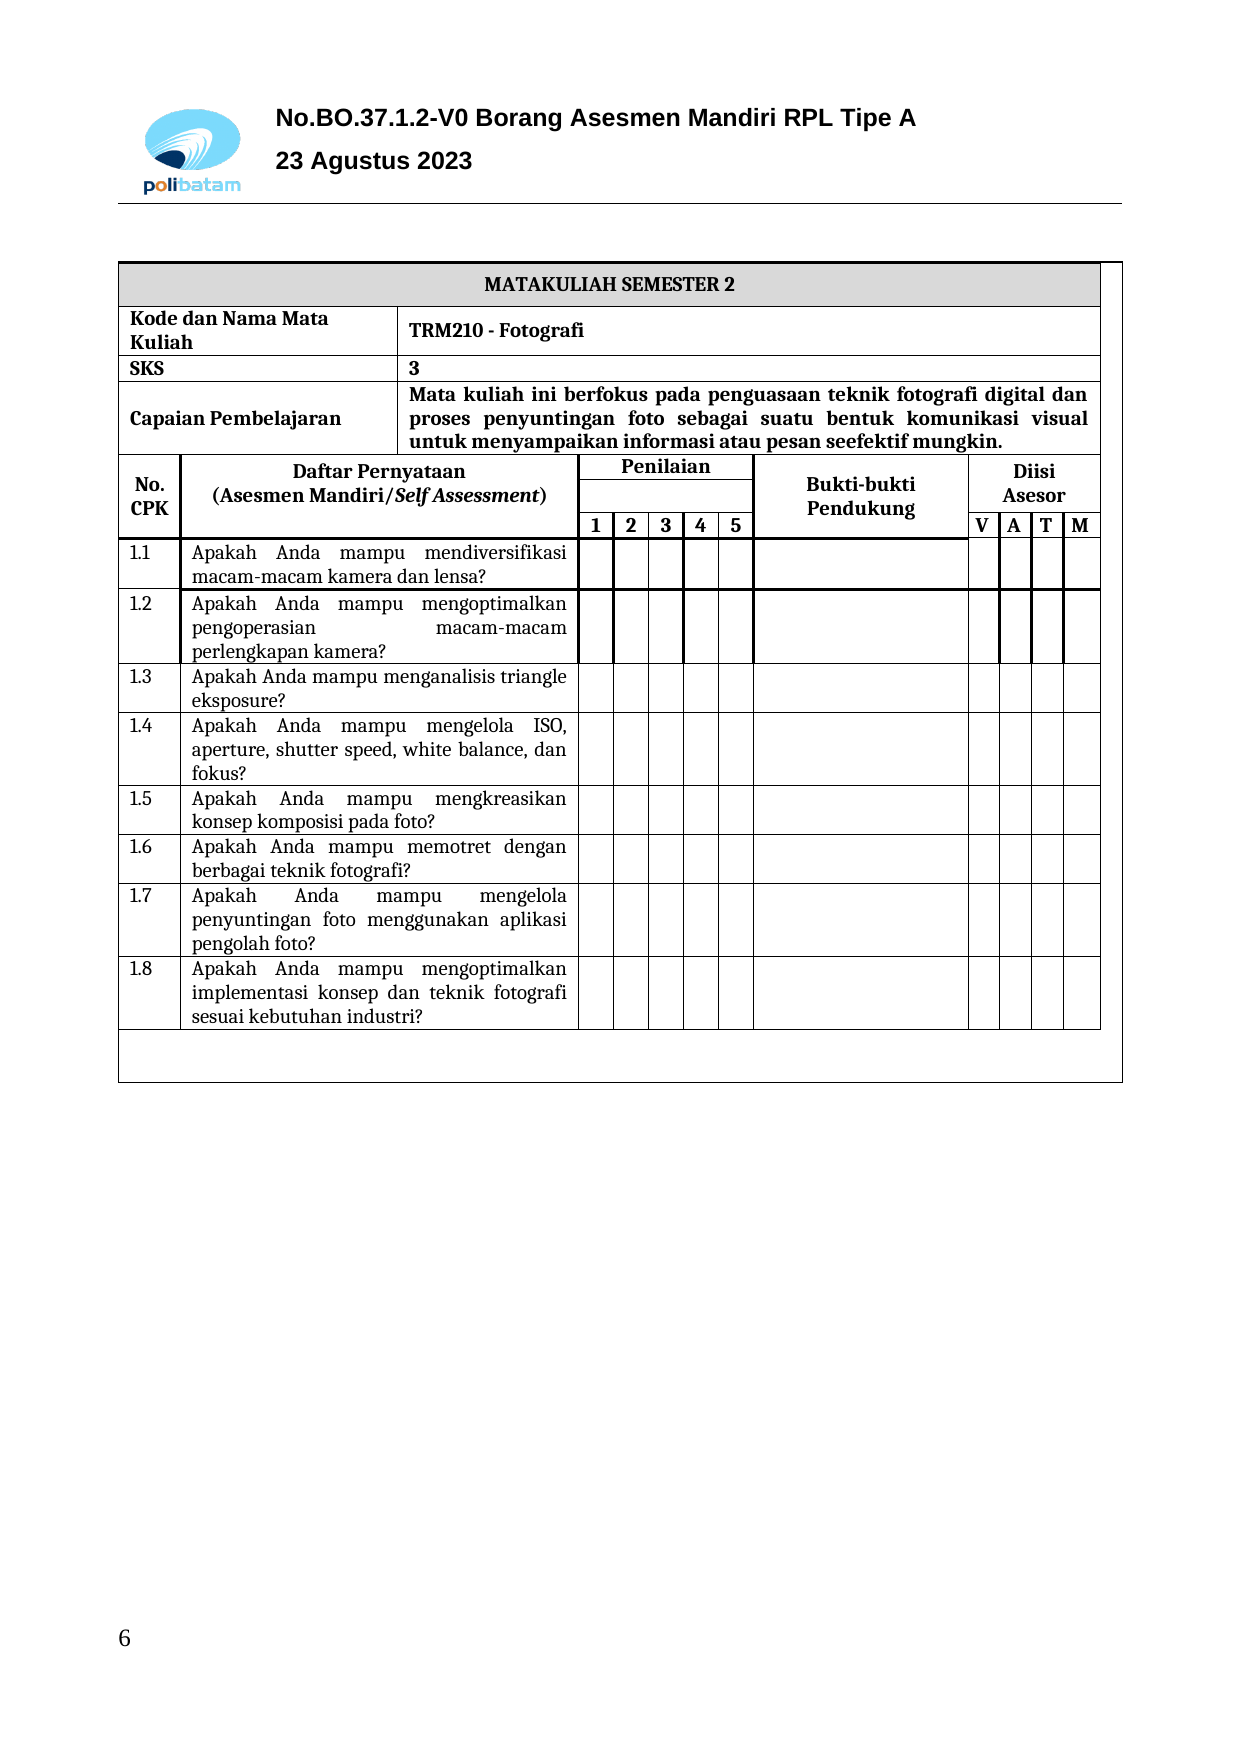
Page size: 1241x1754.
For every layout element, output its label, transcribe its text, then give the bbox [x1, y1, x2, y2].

picture [129, 102, 253, 200]
table_header FORM ASESMEN MANDIRI PROGRAM RPL POLITEKNIK NEGERI BATAM Pada bagian ini, Peserta diminta untuk menilai diri sendiri terhadap capaian pembelajaran matakuliah yang dilaksanakan di program studi yang di tuju. Pelajari seluruh Capaian Pembelajaran Khusus (CPK) dan yakinkan bahwa Anda sudah benar-benar memahami seluruh isinya. Laksanakan penilaian mandiri dengan mempelajari dan menilai kemampuan yang Anda miliki secara obyektif terhadap seluruh daftar pertanyaan yang ada, serta tentukan level kemampuan pada CPK tersebut dengan mencantumkan tanda Ö pada kolom 1 (Kurang Sekali), 2 (Kurang), 3 (Cukup), 4 (Baik), 5 (Sangat Baik) dan tuliskan bukti-bukti pendukung yang Anda anggap relevan terhadap setiap elemen/CPK. Peserta dan Asesor Wajib menandatangi form Asesmen Mandiri. Bukti pendukung dapat berupa: Transkrip Nilai Portofolio Produk Dan lainnya Hasil Asesmen Berdasarkan Bukti pendukung: V=Valid (terdapat hubungan yang jelas antara bukti yang diperlukan dengan capaian pembelajaran yang dinilai) A=Asli/Otentik (bukti yang disampaikan dapat diverifikasi di kampus asal, tempat kerja atau tempat lainnya yang relevan dengan bukti tersebut T=Terkini (bukti yang disampaikan mendemonstrasikan pengetahuan dan keterampilan terkini yang dimiliki pelamar/asesi M=Memenuhi/Cukup (bukti yang disampaikan harus menunjukkan kinerja capaian pembelajaran yang cukup/memenuhi untuk dinilai. [119, 263, 1122, 1082]
